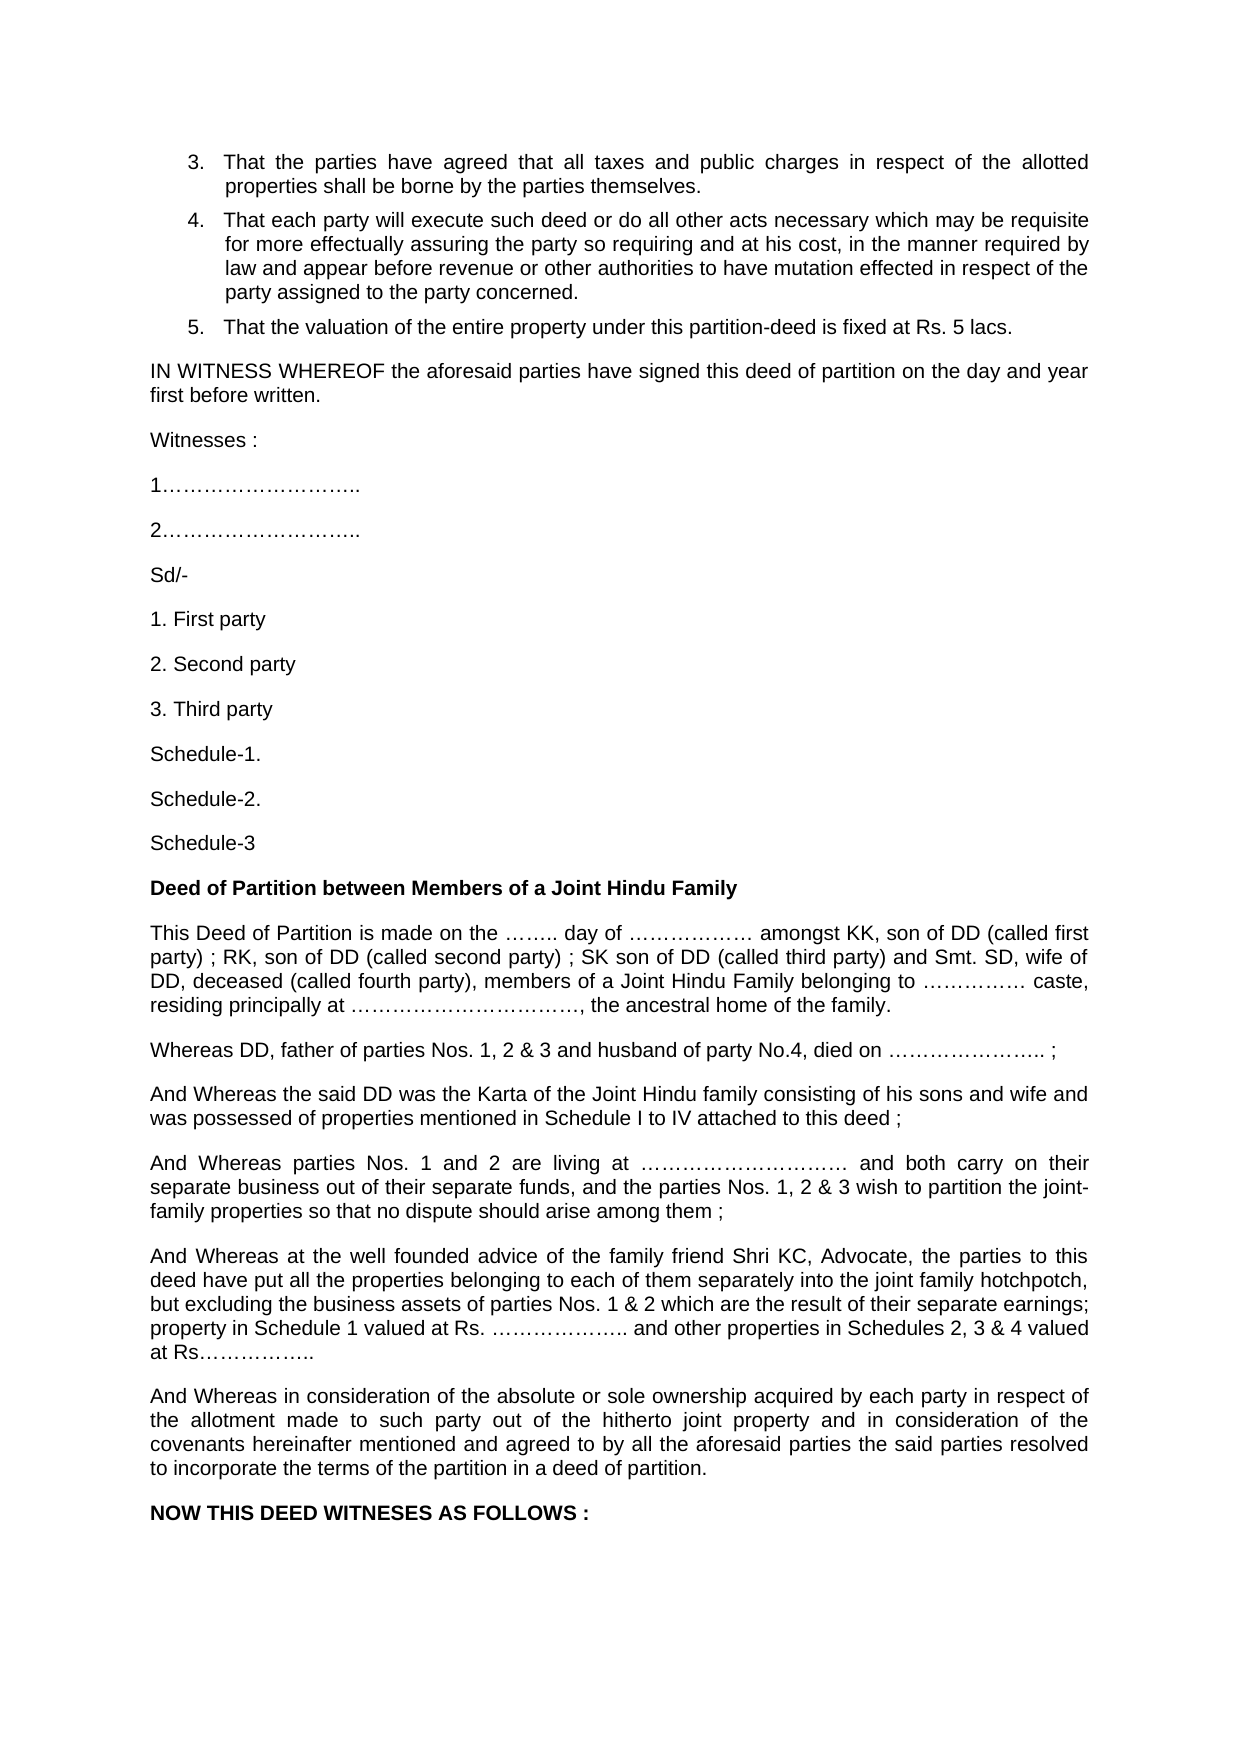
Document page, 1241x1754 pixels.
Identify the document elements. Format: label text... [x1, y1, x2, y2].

text And Whereas in consideration of the absolute or sole ownership acquired by each party in respect of the allotment made to such party out of the hitherto joint property and in consideration of the covenants hereinafter mentioned and agreed to by all the aforesaid parties the said parties resolved to incorporate the terms of the partition in a deed of partition. [150, 1384, 1090, 1480]
text Deed of Partition between Members of a Joint Hindu Family [150, 876, 1090, 900]
text Schedule-1. [150, 742, 1090, 766]
text Witnesses : [150, 428, 1090, 452]
text 2……………………….. [150, 518, 1090, 542]
text 3. Third party [150, 697, 1090, 721]
text And Whereas parties Nos. 1 and 2 are living at ………………………… and both carry on their separate business out of their separate funds, and the parties Nos. 1, 2 & 3 wish to partition the joint-family properties so that no dispute should arise among them ; [150, 1151, 1090, 1223]
text And Whereas the said DD was the Karta of the Joint Hindu family consisting of his sons and wife and was possessed of properties mentioned in Schedule I to IV attached to this deed ; [150, 1082, 1090, 1130]
text 4. That each party will execute such deed or do all other acts necessary which may be requisite for more effectually assuring the party so requiring and at his cost, in the manner required by law and appear before revenue or other authorities to have mutation effected in respect of the party assigned to the party concerned. [187, 208, 1090, 304]
text NOW THIS DEED WITNESES AS FOLLOWS : [150, 1501, 1090, 1525]
text 2. Second party [150, 652, 1090, 676]
text Whereas DD, father of parties Nos. 1, 2 & 3 and husband of party No.4, died on ………………….. ; [150, 1037, 1090, 1061]
text 5. That the valuation of the entire property under this partition-deed is fixed at Rs. 5 lacs. [187, 314, 1090, 338]
text Sd/- [150, 562, 1090, 586]
text This Deed of Partition is made on the …….. day of ……………… amongst KK, son of DD (called first party) ; RK, son of DD (called second party) ; SK son of DD (called third party) and Smt. SD, wife of DD, deceased (called fourth party), members of a Joint Hindu Family belonging to …………… caste, residing principally at ……………………………, the ancestral home of the family. [150, 921, 1090, 1017]
text 1……………………….. [150, 473, 1090, 497]
text And Whereas at the well founded advice of the family friend Shri KC, Advocate, the parties to this deed have put all the properties belonging to each of them separately into the joint family hotchpotch, but excluding the business assets of parties Nos. 1 & 2 which are the result of their separate earnings; property in Schedule 1 valued at Rs. ……………….. and other properties in Schedules 2, 3 & 4 valued at Rs…………….. [150, 1244, 1090, 1363]
text Schedule-2. [150, 786, 1090, 810]
text IN WITNESS WHEREOF the aforesaid parties have signed this deed of partition on the day and year first before written. [150, 359, 1090, 407]
text Schedule-3 [150, 831, 1090, 855]
text 3. That the parties have agreed that all taxes and public charges in respect of the allotted properties shall be borne by the parties themselves. [187, 150, 1090, 198]
text 1. First party [150, 607, 1090, 631]
